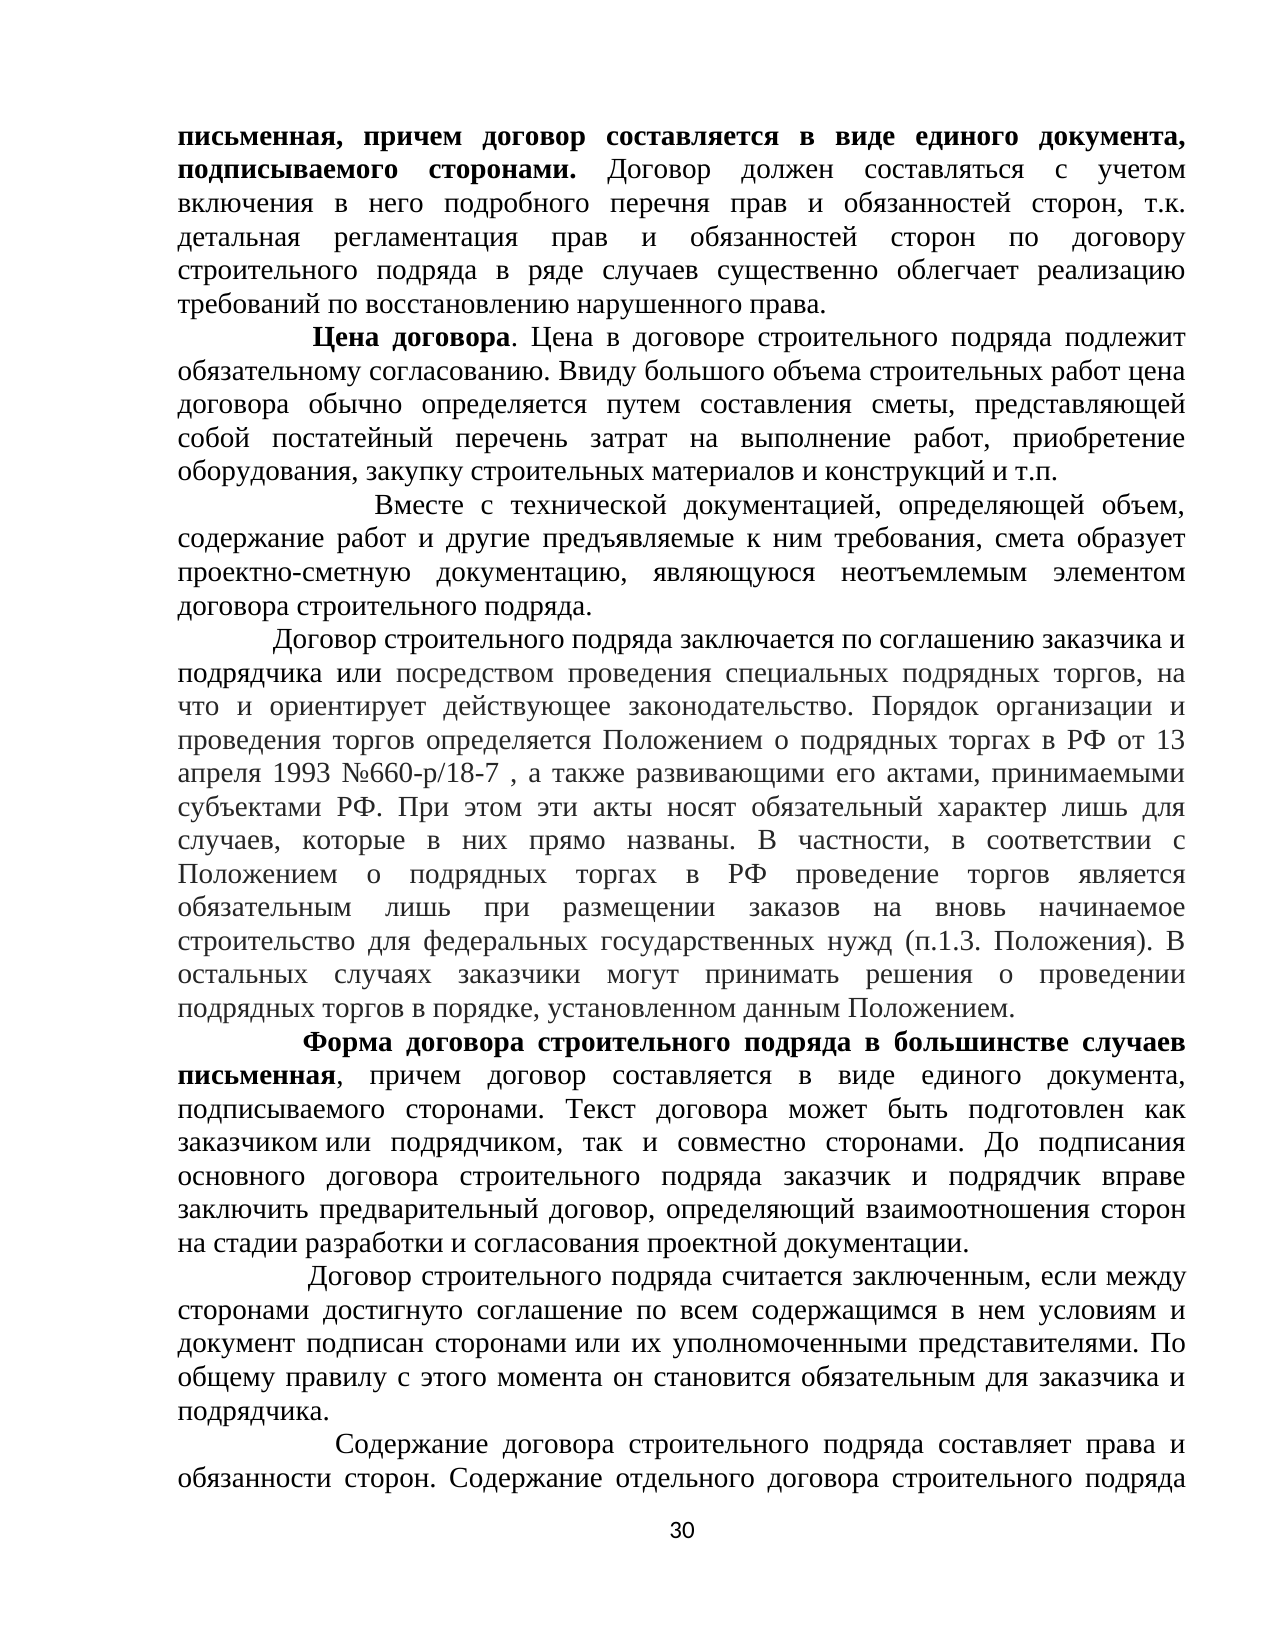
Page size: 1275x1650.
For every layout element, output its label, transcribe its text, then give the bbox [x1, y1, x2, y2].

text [177, 1426, 1186, 1493]
text Цена договора. Цена в договоре строительного подряда подлежит обязательному согласованию. Ввиду большого объема строительных работ цена договора обычно определяется путем составления сметы, представляющей собой постатейный перечень затрат на выполнение работ, приобретение оборудования, закупку строительных материалов и конструкций и т.п. [177, 319, 1186, 487]
text Договор строительного подряда заключается по соглашению заказчика и подрядчика или посредством проведения специальных подрядных торгов, на что и ориентирует действующее законодательство. Порядок организации и проведения торгов определяется Положением о подрядных торгах в РФ от 13 апреля 1993 №660-р/18-7 , а также развивающими его актами, принимаемыми субъектами РФ. При этом эти акты носят обязательный характер лишь для случаев, которые в них прямо названы. В частности, в соответствии с Положением о подрядных торгах в РФ проведение торгов является обязательным лишь при размещении заказов на вновь начинаемое строительство для федеральных государственных нужд (п.1.3. Положения). В остальных случаях заказчики могут принимать решения о проведении подрядных торгов в порядке, установленном данным Положением. [177, 621, 1186, 1024]
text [177, 118, 1186, 319]
text Форма договора строительного подряда в большинстве случаев письменная, причем договор составляется в виде единого документа, подписываемого сторонами. Текст договора может быть подготовлен как заказчиком или подрядчиком, так и совместно сторонами. До подписания основного договора строительного подряда заказчик и подрядчик вправе заключить предварительный договор, определяющий взаимоотношения сторон на стадии разработки и согласования проектной документации. [177, 1024, 1186, 1258]
text Договор строительного подряда считается заключенным, если между сторонами достигнуто соглашение по всем содержащимся в нем условиям и документ подписан сторонами или их уполномоченными представителями. По общему правилу с этого момента он становится обязательным для заказчика и подрядчика. [177, 1258, 1186, 1426]
text Вместе с технической документацией, определяющей объем, содержание работ и другие предъявляемые к ним требования, смета образует проектно-сметную документацию, являющуюся неотъемлемым элементом договора строительного подряда. [177, 487, 1186, 621]
